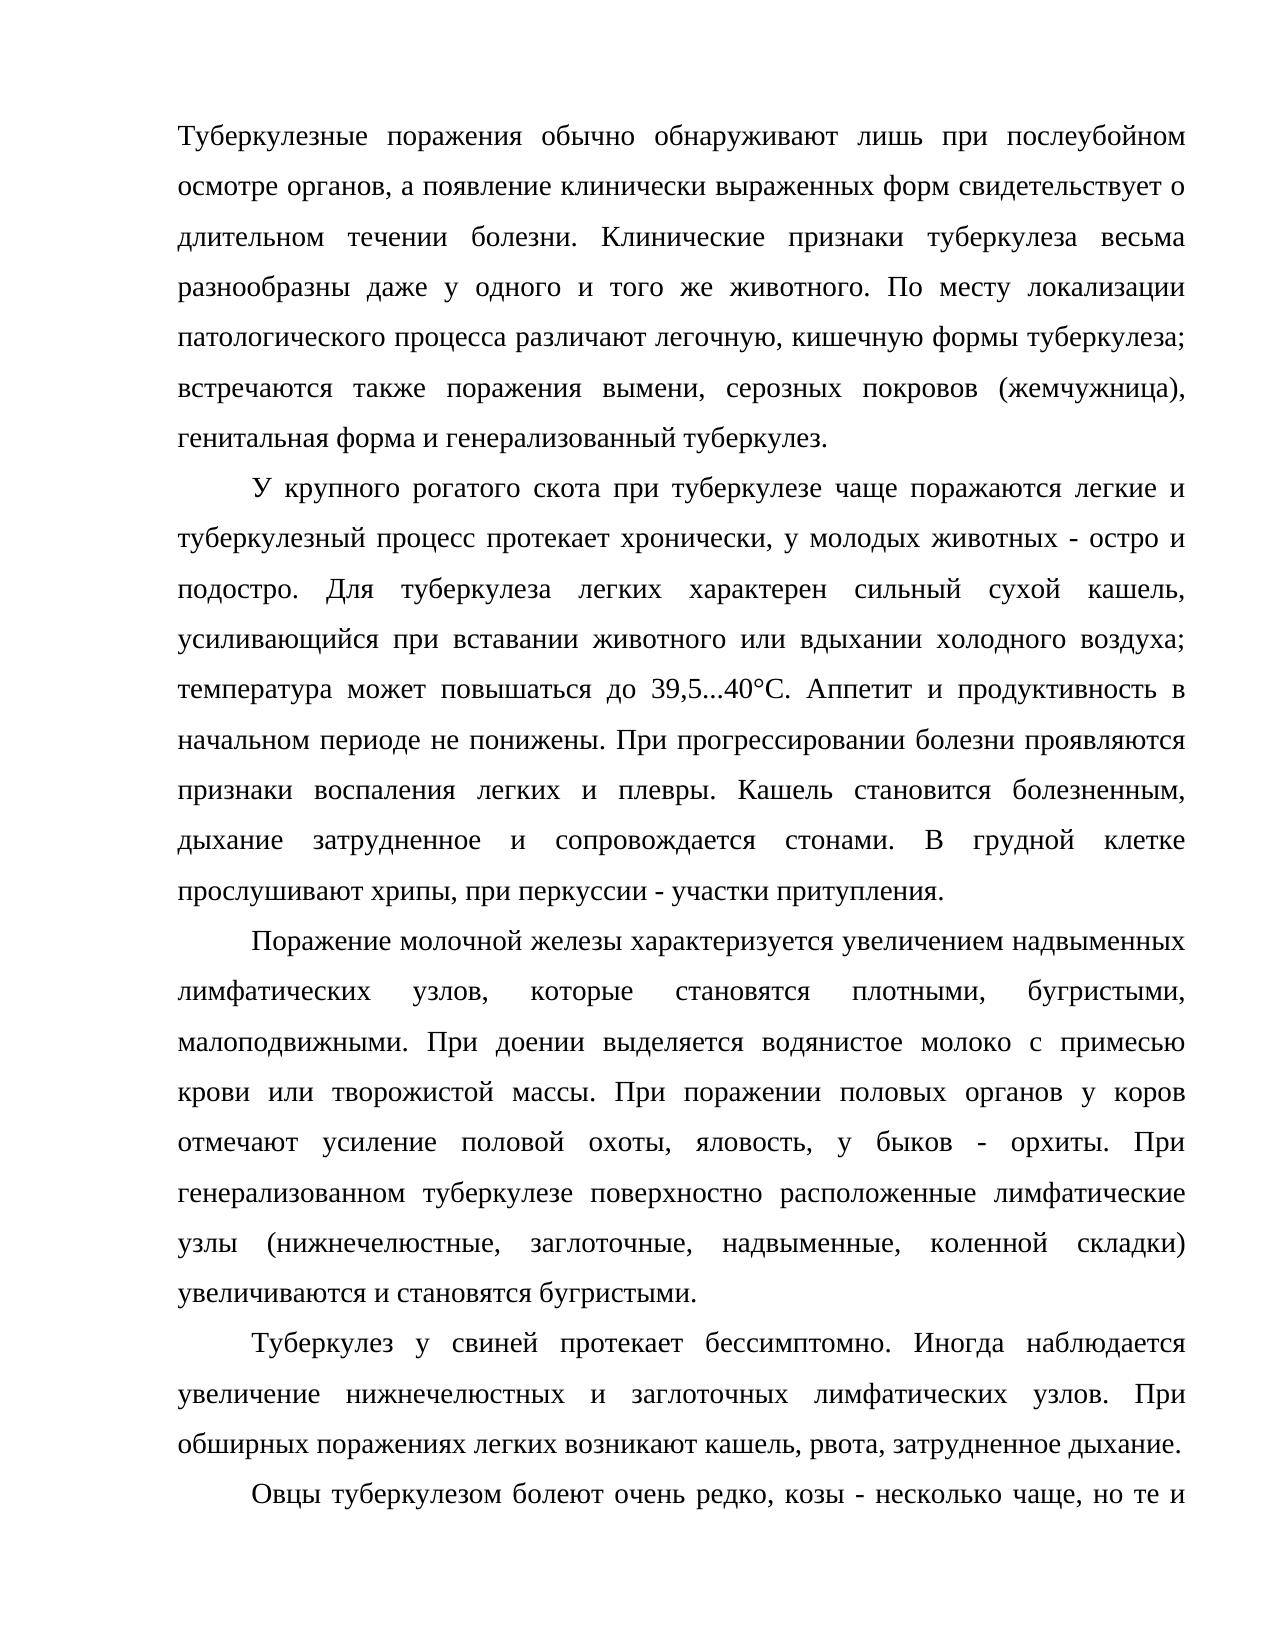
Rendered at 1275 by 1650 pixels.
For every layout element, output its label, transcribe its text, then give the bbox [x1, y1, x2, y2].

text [177, 118, 1186, 453]
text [177, 1477, 1186, 1510]
text У крупного рогатого скота при туберкулезе чаще поражаются легкие и туберкулезный процесс протекает хронически, у молодых животных - остро и подостро. Для туберкулеза легких характерен сильный сухой кашель, усиливающийся при вставании животного или вдыхании холодного воздуха; температура может повышаться до 39,5...40°С. Аппетит и продуктивность в начальном периоде не понижены. При прогрессировании болезни проявляются признаки воспаления легких и плевры. Кашель становится болезненным, дыхание затрудненное и сопровождается стонами. В грудной клетке прослушивают хрипы, при перкуссии - участки притупления. [177, 470, 1186, 906]
text Поражение молочной железы характеризуется увеличением надвыменных лимфатических узлов, которые становятся плотными, бугристыми, малоподвижными. При доении выделяется водянистое молоко с примесью крови или творожистой массы. При поражении половых органов у коров отмечают усиление половой охоты, яловость, у быков - орхиты. При генерализованном туберкулезе поверхностно расположенные лимфатические узлы (нижнечелюстные, заглоточные, надвыменные, коленной складки) увеличиваются и становятся бугристыми. [177, 923, 1186, 1309]
text Туберкулез у свиней протекает бессимптомно. Иногда наблюдается увеличение нижнечелюстных и заглоточных лимфатических узлов. При обширных поражениях легких возникают кашель, рвота, затрудненное дыхание. [177, 1326, 1186, 1460]
